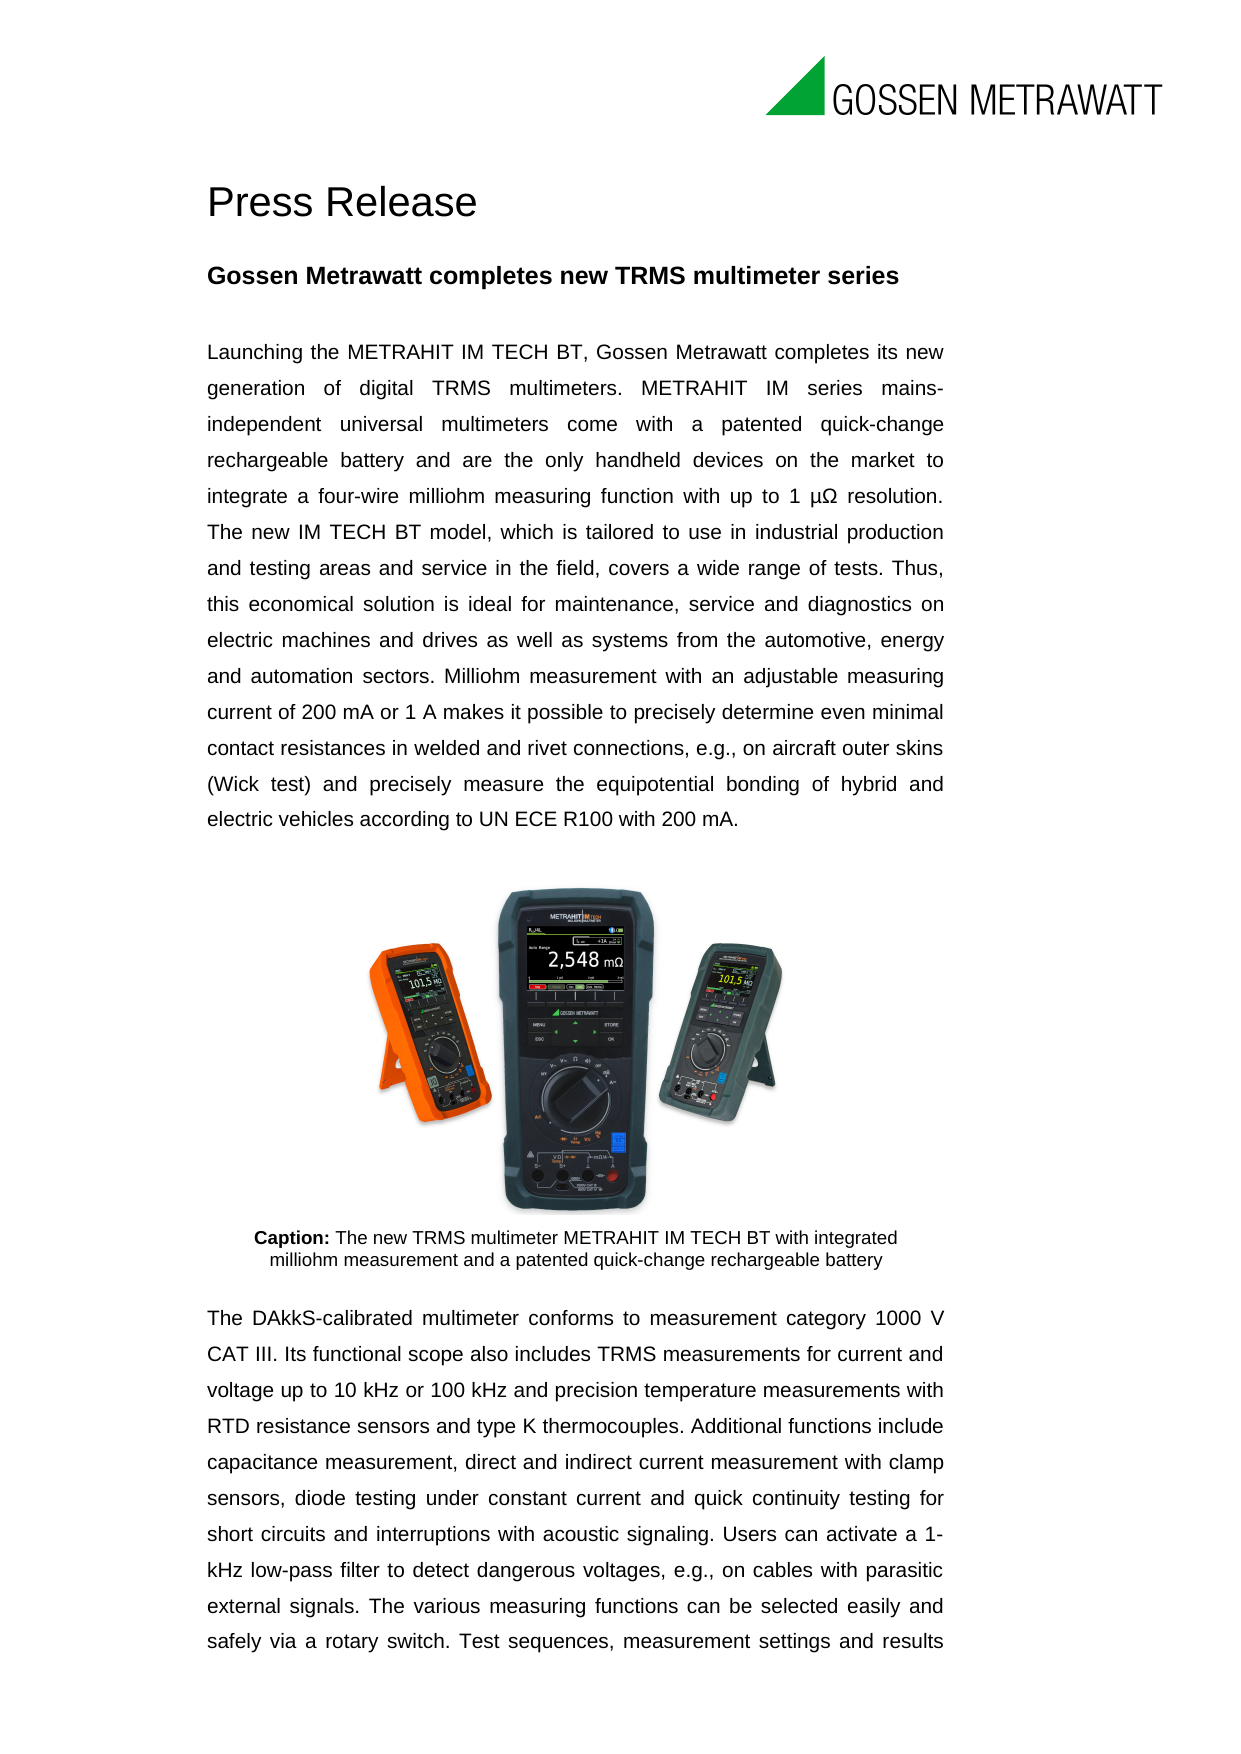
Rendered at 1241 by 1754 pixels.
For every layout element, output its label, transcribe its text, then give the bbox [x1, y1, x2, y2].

text Press Release [207, 177, 945, 225]
table_cell Caption: The new TRMS multimeter METRAHIT IM TECH BT with integrated milliohm measurement and a patented quick-change rechargeable battery [207, 1227, 945, 1270]
picture [325, 879, 826, 1215]
text Launching the METRAHIT IM TECH BT, Gossen Metrawatt completes its new generation of digital TRMS multimeters. METRAHIT IM series mains-independent universal multimeters come with a patented quick-change rechargeable battery and are the only handheld devices on the market to integrate a four-wire milliohm measuring function with up to 1 µΩ resolution. The new IM TECH BT model, which is tailored to use in industrial production and testing areas and service in the field, covers a wide range of tests. Thus, this economical solution is ideal for maintenance, service and diagnostics on electric machines and drives as well as systems from the automotive, energy and automation sectors. Milliohm measurement with an adjustable measuring current of 200 mA or 1 A makes it possible to precisely determine even minimal contact resistances in welded and rivet connections, e.g., on aircraft outer skins (Wick test) and precisely measure the equipotential bonding of hybrid and electric vehicles according to UN ECE R100 with 200 mA. [207, 340, 945, 831]
text Gossen Metrawatt completes new TRMS multimeter series [207, 261, 945, 290]
table_header [207, 879, 945, 1227]
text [207, 1306, 945, 1653]
picture [765, 56, 1163, 125]
